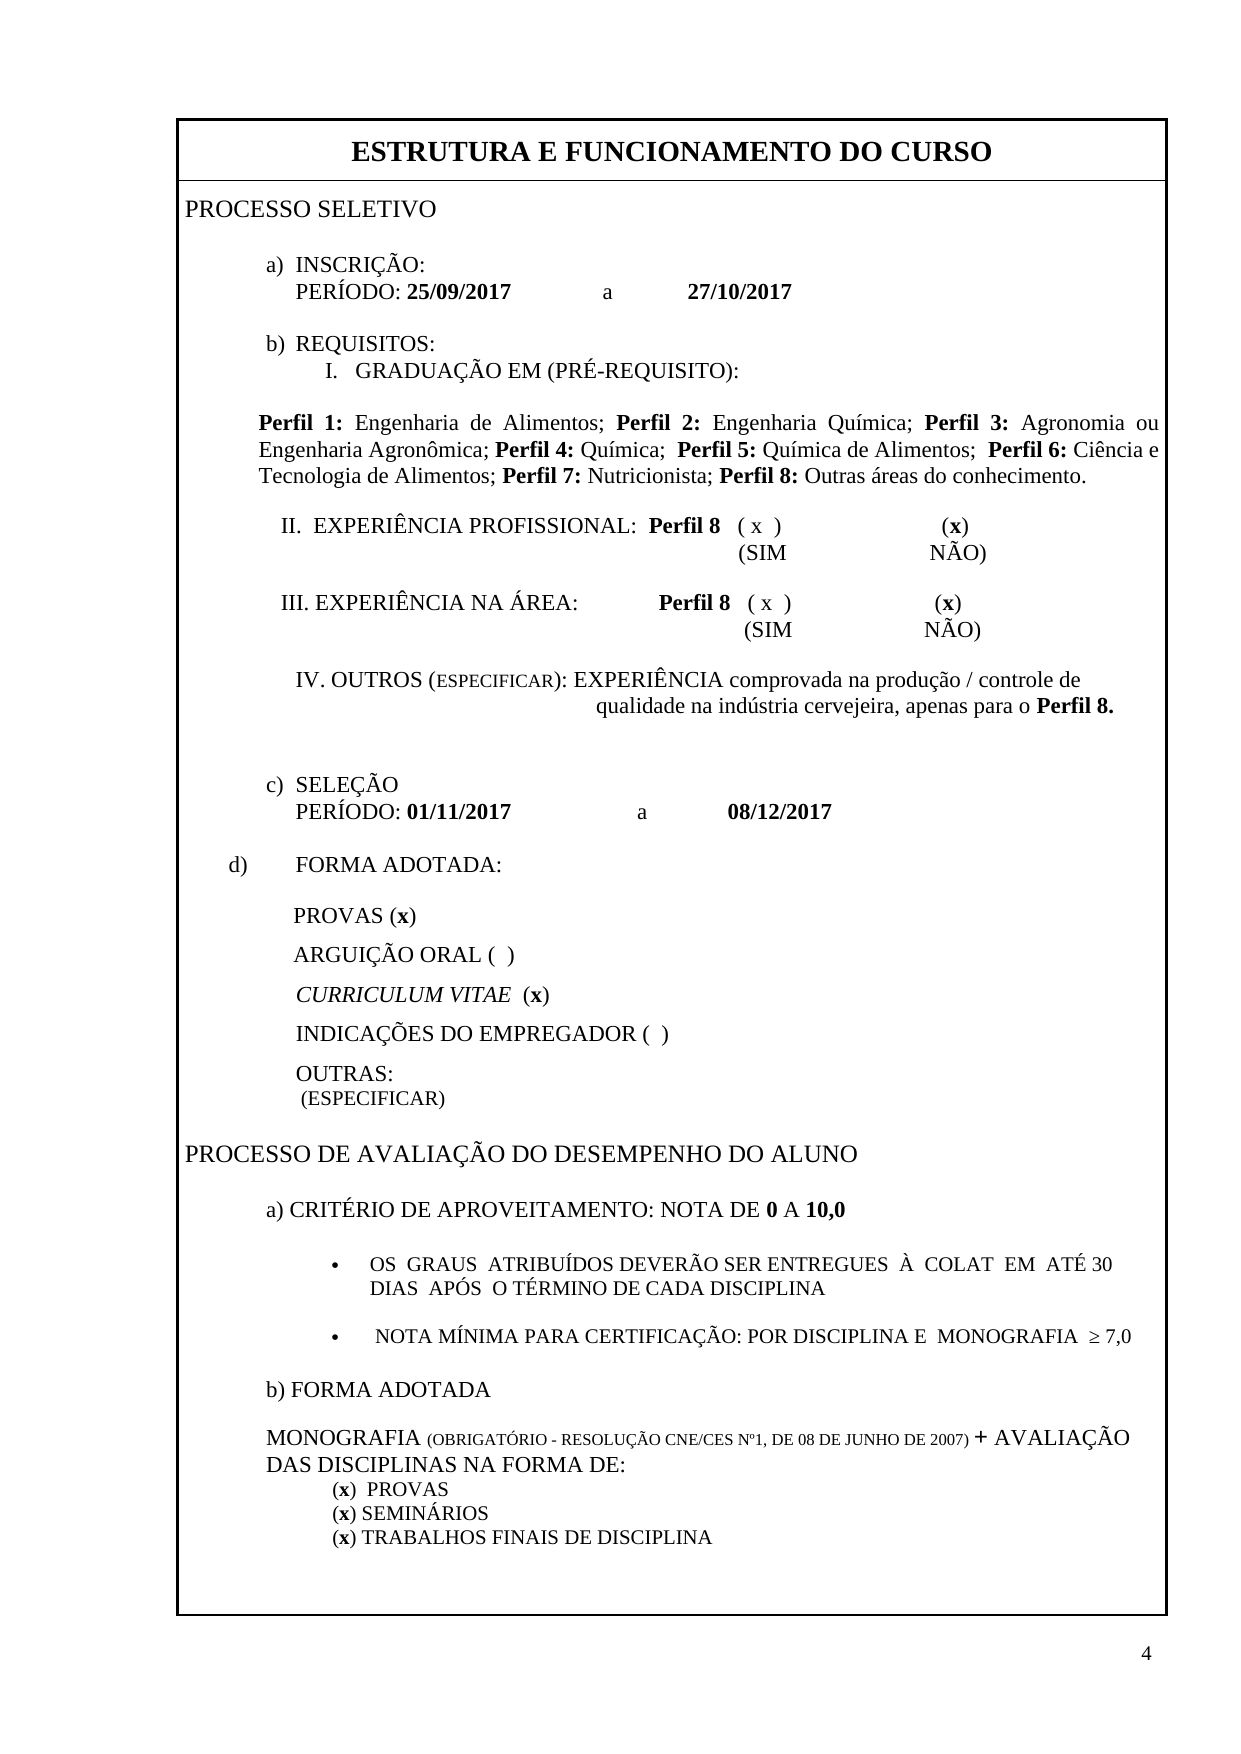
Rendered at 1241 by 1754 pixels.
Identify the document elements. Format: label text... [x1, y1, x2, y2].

table_header ESTRUTURA E FUNCIONAMENTO DO CURSO [179, 121, 1165, 180]
table_cell PROCESSO SELETIVO INSCRIÇÃO: PERÍODO: 25/09/2017 a 27/10/2017 REQUISITOS: I. GRADUAÇÃO EM (PRÉ-REQUISITO): Perfil 1: Engenharia de Alimentos; Perfil 2: Engenharia Química; Perfil 3: Agronomia ou Engenharia Agronômica; Perfil 4: Química; Perfil 5: Química de Alimentos; Perfil 6: Ciência e Tecnologia de Alimentos; Perfil 7: Nutricionista; Perfil 8: Outras áreas do conhecimento. II. EXPERIÊNCIA PROFISSIONAL: Perfil 8 ( x ) (x) (SIM NÃO) III. EXPERIÊNCIA NA ÁREA: Perfil 8 ( x ) (x) (SIM NÃO) IV. OUTROS (ESPECIFICAR): EXPERIÊNCIA comprovada na produção / controle de qualidade na indústria cervejeira, apenas para o Perfil 8. SELEÇÃO PERÍODO: 01/11/2017 a 08/12/2017 FORMA ADOTADA: PROVAS (x) ARGUIÇÃO ORAL ( ) CURRICULUM VITAE (x) INDICAÇÕES DO EMPREGADOR ( ) OUTRAS: (ESPECIFICAR) PROCESSO DE AVALIAÇÃO DO DESEMPENHO DO ALUNO a) CRITÉRIO DE APROVEITAMENTO: NOTA DE 0 A 10,0 OS GRAUS ATRIBUÍDOS DEVERÃO SER ENTREGUES À COLAT EM ATÉ 30 DIAS APÓS O TÉRMINO DE CADA DISCIPLINA NOTA MÍNIMA PARA CERTIFICAÇÃO: POR DISCIPLINA E MONOGRAFIA ≥ 7,0 b) FORMA ADOTADA MONOGRAFIA (OBRIGATÓRIO - RESOLUÇÃO CNE/CES Nº1, DE 08 DE JUNHO DE 2007) + AVALIAÇÃO DAS DISCIPLINAS NA FORMA DE: (x) PROVAS (x) SEMINÁRIOS (x) TRABALHOS FINAIS DE DISCIPLINA [179, 181, 1165, 1614]
